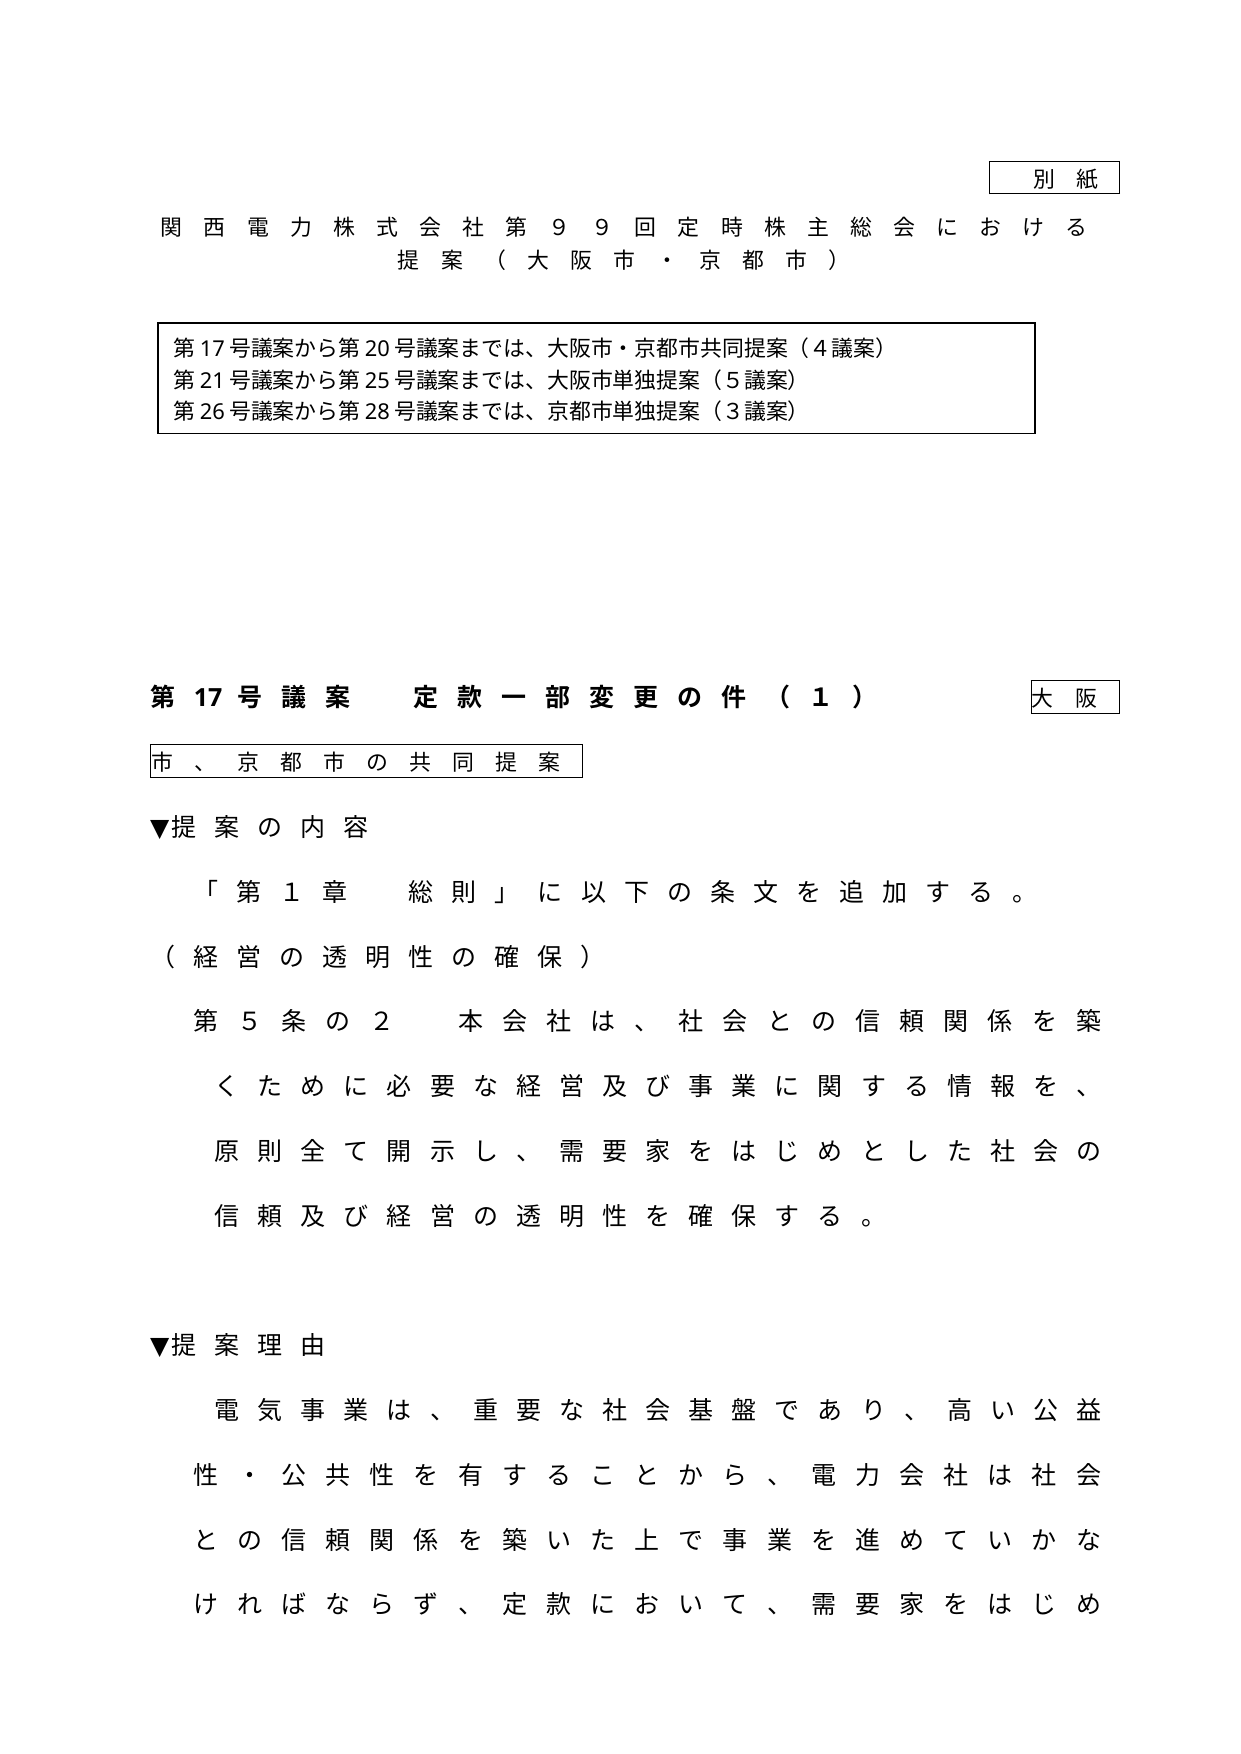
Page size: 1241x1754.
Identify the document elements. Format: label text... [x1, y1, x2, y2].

text 別紙 [150, 145, 1120, 210]
text 第５条の２ 本会社は、社会との信頼関係を築くために必要な経営及び事業に関する情報を、原則全て開示し、需要家をはじめとした社会の信頼及び経営の透明性を確保する。 [171, 987, 1120, 1247]
text 関西電力株式会社第９９回定時株主総会における提案（大阪市・京都市） [150, 210, 1120, 275]
text 「第１章 総則」に以下の条文を追加する。 [150, 858, 1120, 923]
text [171, 1376, 1120, 1635]
text 第17号議案 定款一部変更の件（１） 大阪市、京都市の共同提案 [150, 663, 1120, 793]
text ▼提案理由 [150, 1311, 1120, 1376]
text ▼提案の内容 [150, 793, 1120, 858]
text （経営の透明性の確保） [150, 923, 1120, 987]
